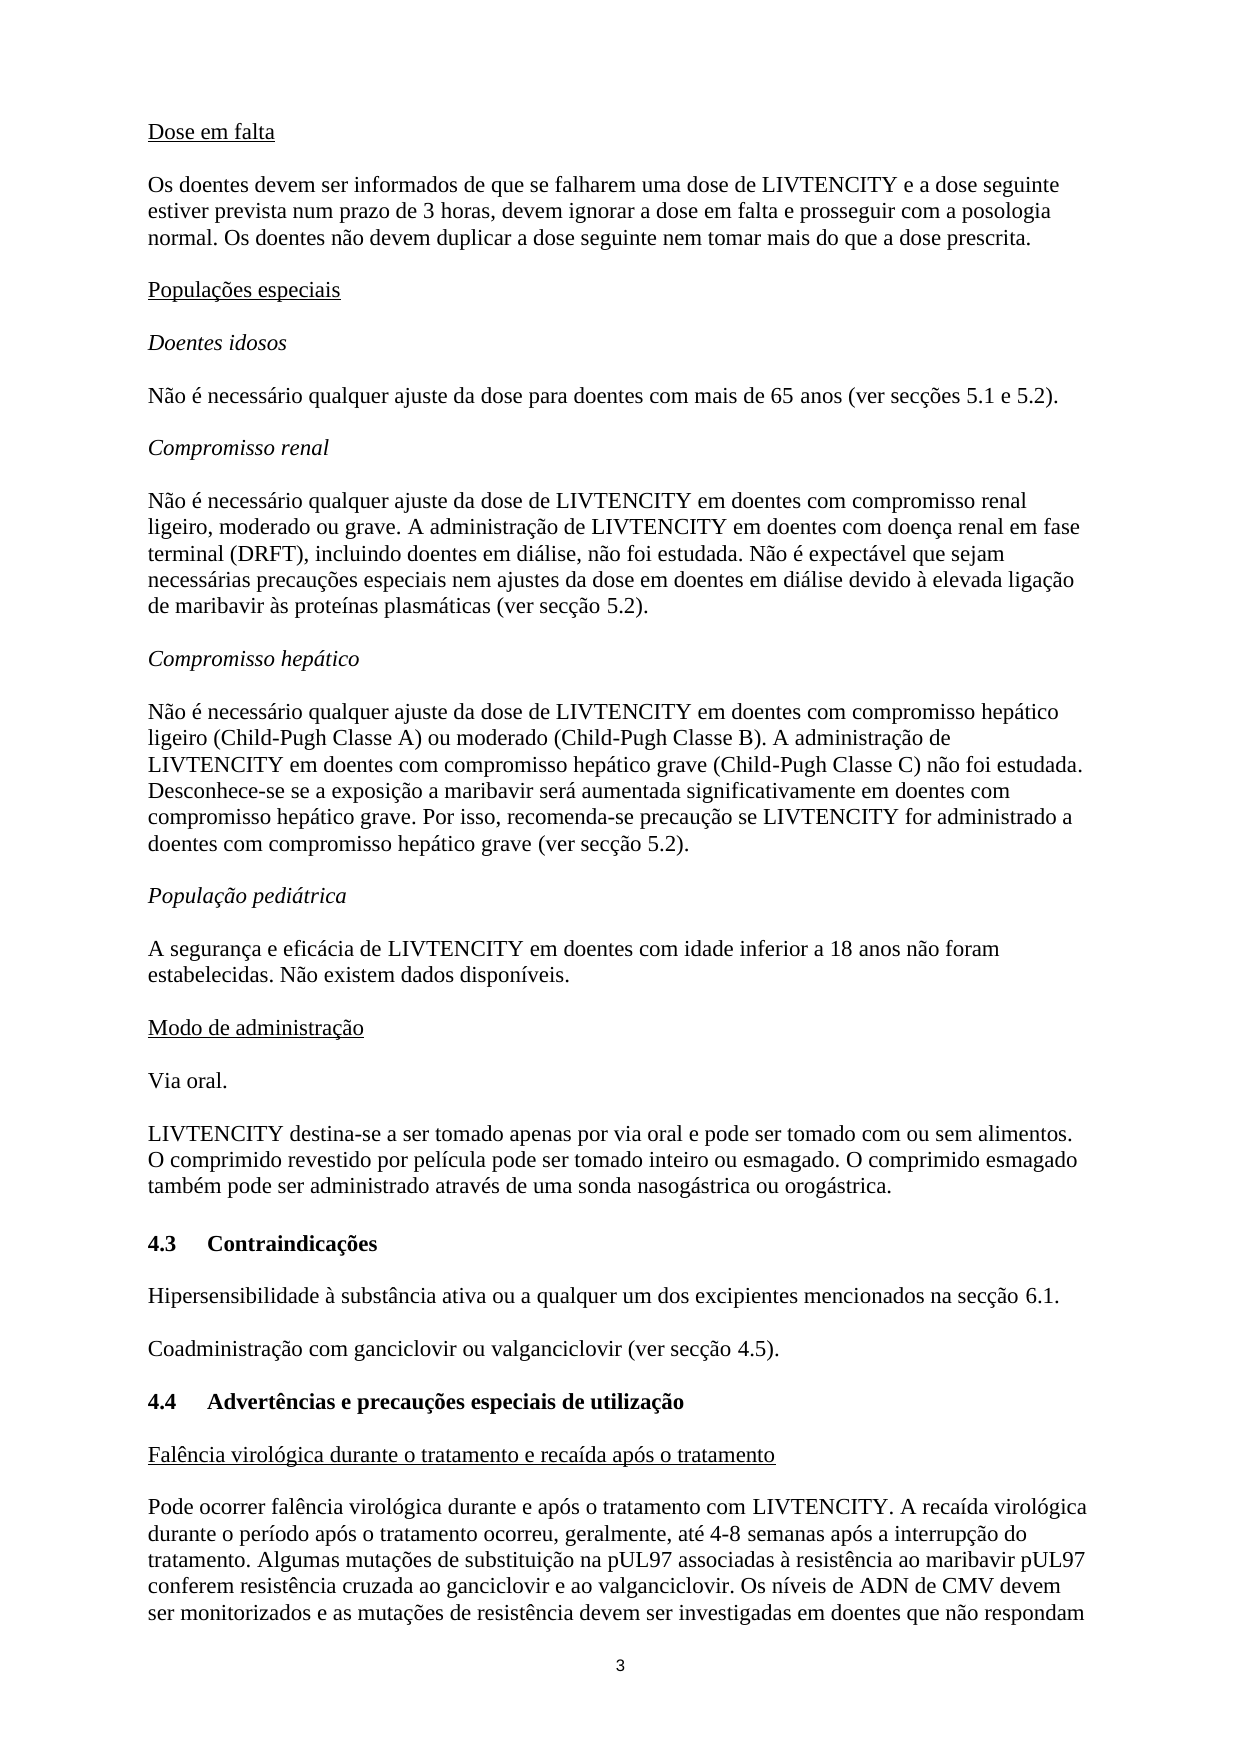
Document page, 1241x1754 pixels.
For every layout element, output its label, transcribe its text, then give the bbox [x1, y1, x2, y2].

text Não é necessário qualquer ajuste da dose de LIVTENCITY em doentes com compromisso renal ligeiro, moderado ou grave. A administração de LIVTENCITY em doentes com doença renal em fase terminal (DRFT), incluindo doentes em diálise, não foi estudada. Não é expectável que sejam necessárias precauções especiais nem ajustes da dose em doentes em diálise devido à elevada ligação de maribavir às proteínas plasmáticas (ver secção 5.2). [148, 487, 1092, 619]
text Populações especiais [148, 276, 1092, 303]
text Não é necessário qualquer ajuste da dose para doentes com mais de 65 anos (ver secções 5.1 e 5.2). [148, 382, 1092, 408]
text Modo de administração [148, 1014, 1092, 1041]
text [148, 1493, 1092, 1625]
text Hipersensibilidade à substância ativa ou a qualquer um dos excipientes mencionados na secção 6.1. [148, 1283, 1092, 1309]
text Compromisso hepático [148, 645, 1092, 672]
text Falência virológica durante o tratamento e recaída após o tratamento [148, 1441, 1092, 1467]
text Doentes idosos [148, 329, 1092, 355]
text Dose em falta [148, 118, 1092, 144]
text Coadministração com ganciclovir ou valganciclovir (ver secção 4.5). [148, 1335, 1092, 1362]
text Via oral. [148, 1067, 1092, 1093]
text A segurança e eficácia de LIVTENCITY em doentes com idade inferior a 18 anos não foram estabelecidas. Não existem dados disponíveis. [148, 935, 1092, 988]
text População pediátrica [148, 882, 1092, 909]
text 4.3 Contraindicações [148, 1230, 1092, 1256]
text Os doentes devem ser informados de que se falharem uma dose de LIVTENCITY e a dose seguinte estiver prevista num prazo de 3 horas, devem ignorar a dose em falta e prosseguir com a posologia normal. Os doentes não devem duplicar a dose seguinte nem tomar mais do que a dose prescrita. [148, 171, 1092, 250]
text Compromisso renal [148, 434, 1092, 461]
text LIVTENCITY destina-se a ser tomado apenas por via oral e pode ser tomado com ou sem alimentos. O comprimido revestido por película pode ser tomado inteiro ou esmagado. O comprimido esmagado também pode ser administrado através de uma sonda nasogástrica ou orogástrica. [148, 1119, 1092, 1199]
text 4.4 Advertências e precauções especiais de utilização [148, 1388, 1092, 1414]
text Não é necessário qualquer ajuste da dose de LIVTENCITY em doentes com compromisso hepático ligeiro (Child-Pugh Classe A) ou moderado (Child-Pugh Classe B). A administração de LIVTENCITY em doentes com compromisso hepático grave (Child-Pugh Classe C) não foi estudada. Desconhece-se se a exposição a maribavir será aumentada significativamente em doentes com compromisso hepático grave. Por isso, recomenda-se precaução se LIVTENCITY for administrado a doentes com compromisso hepático grave (ver secção 5.2). [148, 698, 1092, 856]
